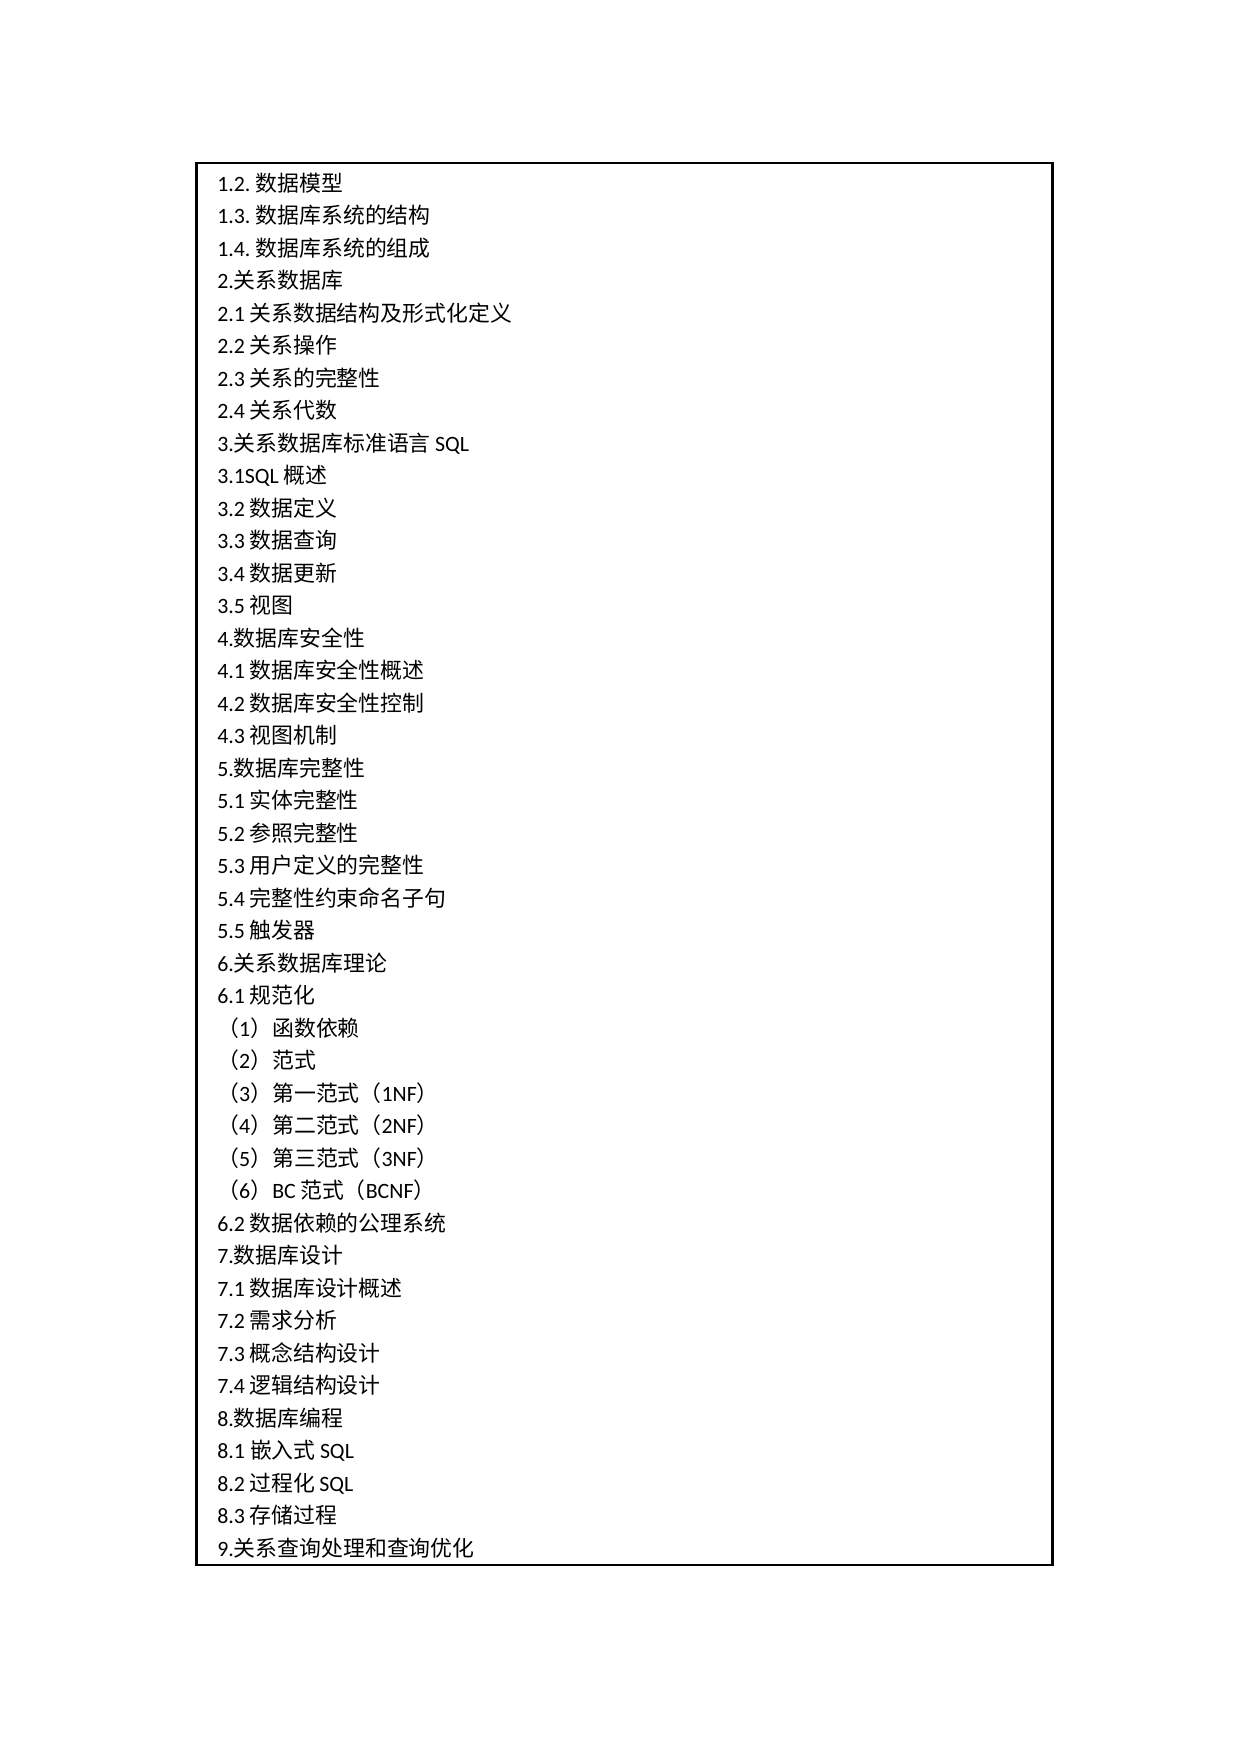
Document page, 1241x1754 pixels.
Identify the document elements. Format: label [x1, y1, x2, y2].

table_cell [198, 164, 1051, 1564]
